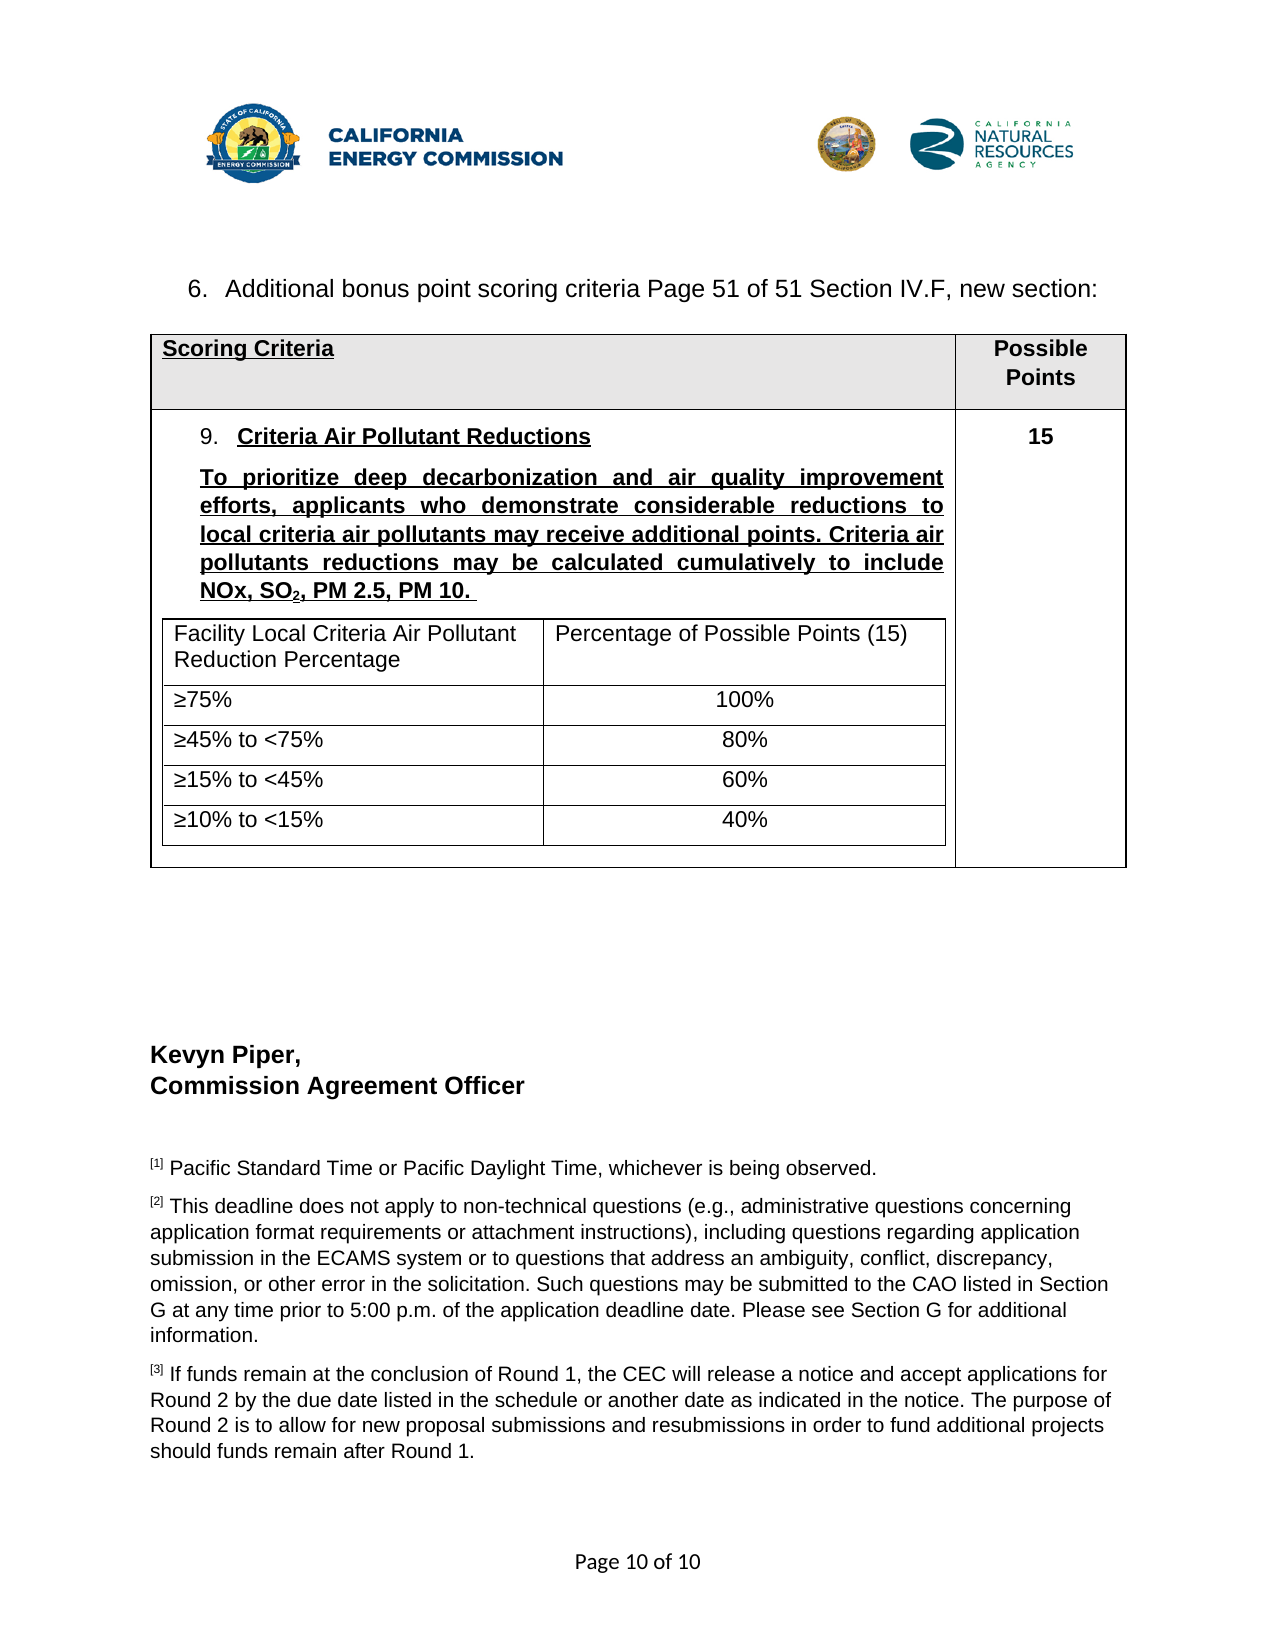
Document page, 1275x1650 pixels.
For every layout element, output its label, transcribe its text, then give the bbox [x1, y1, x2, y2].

list Additional bonus point scoring criteria Page 51 of 51 Section IV.F, new section: [187, 274, 1125, 303]
text [1] Pacific Standard Time or Pacific Daylight Time, whichever is being observed. [150, 1156, 1125, 1180]
table_cell 15 [956, 410, 1125, 866]
text Commission Agreement Officer [150, 1071, 1125, 1100]
picture [150, 75, 1125, 196]
table_header Possible Points [956, 335, 1125, 409]
text [3] If funds remain at the conclusion of Round 1, the CEC will release a notice and accept applications for Round 2 by the due date listed in the schedule or another date as indicated in the notice. The purpose of Round 2 is to allow for new proposal submissions and resubmissions in order to fund additional projects should funds remain after Round 1. [150, 1362, 1125, 1463]
text [2] This deadline does not apply to non-technical questions (e.g., administrative questions concerning application format requirements or attachment instructions), including questions regarding application submission in the ECAMS system or to questions that address an ambiguity, conflict, discrepancy, omission, or other error in the solicitation. Such questions may be submitted to the CAO listed in Section G at any time prior to 5:00 p.m. of the application deadline date. Please see Section G for additional information. [150, 1194, 1125, 1347]
table_header Scoring Criteria [152, 335, 955, 409]
text Kevyn Piper, [150, 1040, 1125, 1069]
